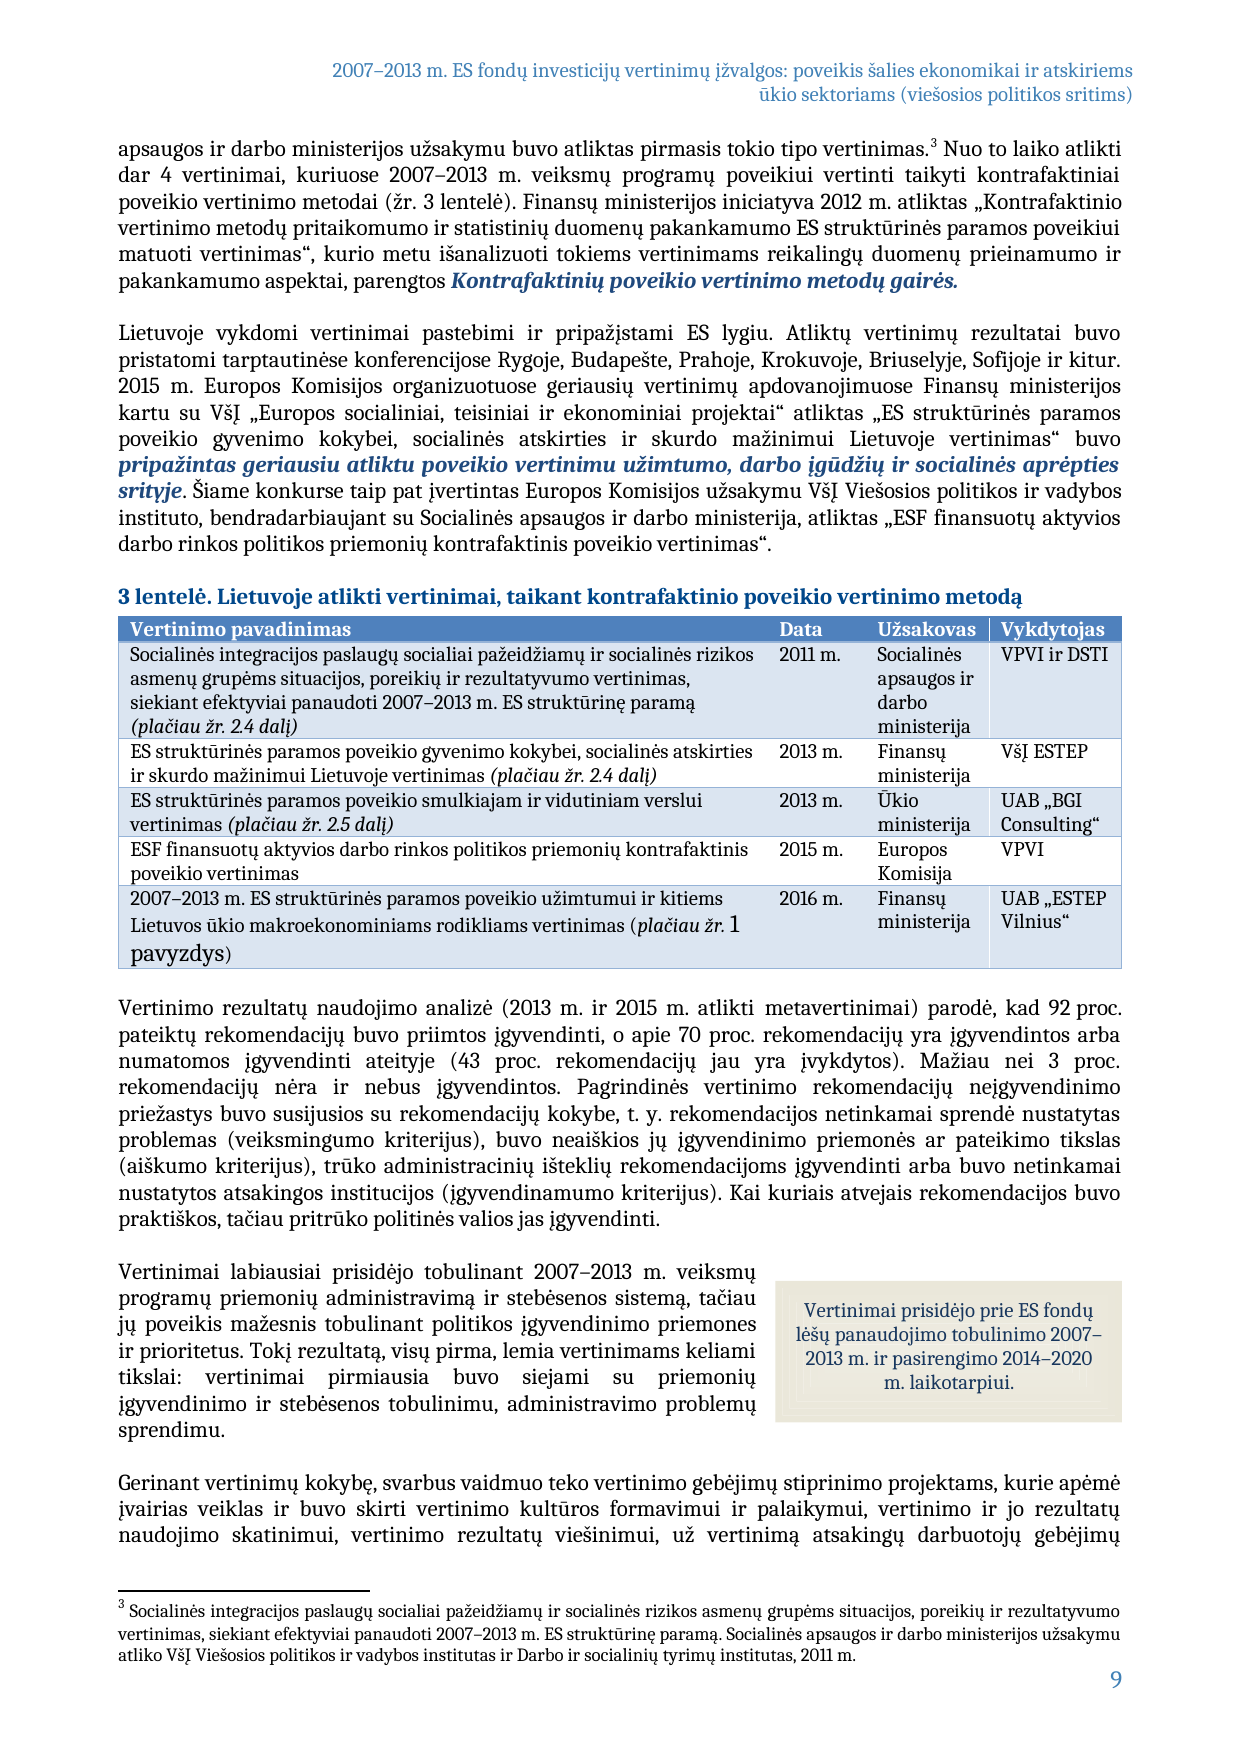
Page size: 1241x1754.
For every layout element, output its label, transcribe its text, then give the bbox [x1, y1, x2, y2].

text Lietuvoje vykdomi vertinimai pastebimi ir pripažįstami ES lygiu. Atliktų vertinimų rezultatai buvo pristatomi tarptautinėse konferencijose Rygoje, Budapešte, Prahoje, Krokuvoje, Briuselyje, Sofijoje ir kitur. 2015 m. Europos Komisijos organizuotuose geriausių vertinimų apdovanojimuose Finansų ministerijos kartu su VšĮ „Europos socialiniai, teisiniai ir ekonominiai projektai“ atliktas „ES struktūrinės paramos poveikio gyvenimo kokybei, socialinės atskirties ir skurdo mažinimui Lietuvoje vertinimas“ buvo pripažintas geriausiu atliktu poveikio vertinimu užimtumo, darbo įgūdžių ir socialinės aprėpties srityje. Šiame konkurse taip pat įvertintas Europos Komisijos užsakymu VšĮ Viešosios politikos ir vadybos instituto, bendradarbiaujant su Socialinės apsaugos ir darbo ministerija, atliktas „ESF finansuotų aktyvios darbo rinkos politikos priemonių kontrafaktinis poveikio vertinimas“. [118, 320, 1122, 557]
table_cell Finansų ministerija [866, 739, 989, 787]
table_cell 2013 m. [768, 788, 866, 836]
table_cell VPVI ir DSTI [990, 643, 1121, 738]
table_header Data [768, 618, 866, 641]
table_cell Europos Komisija [866, 837, 989, 885]
table_cell VšĮ ESTEP [990, 739, 1121, 787]
text 3 lentelė. Lietuvoje atlikti vertinimai, taikant kontrafaktinio poveikio vertinimo metodą [118, 584, 1122, 610]
table_cell 2015 m. [768, 837, 866, 885]
table_cell 2007–2013 m. ES struktūrinės paramos poveikio užimtumui ir kitiems Lietuvos ūkio makroekonominiams rodikliams vertinimas (plačiau žr. 1 pavyzdį) [119, 886, 768, 968]
table_cell VPVI [990, 837, 1121, 885]
table_cell UAB „BGI Consulting“ [990, 788, 1121, 836]
table_cell Ūkio ministerija [866, 788, 989, 836]
table_cell ES struktūrinės paramos poveikio gyvenimo kokybei, socialinės atskirties ir skurdo mažinimui Lietuvoje vertinimas (plačiau žr. 2.4 dalį) [119, 739, 768, 787]
table_cell ESF finansuotų aktyvios darbo rinkos politikos priemonių kontrafaktinis poveikio vertinimas [119, 837, 768, 885]
table_header Vertinimo pavadinimas [119, 618, 768, 641]
table_cell Socialinės apsaugos ir darbo ministerija [866, 643, 989, 738]
text Vertinimai labiausiai prisidėjo tobulinant 2007–2013 m. veiksmų programų priemonių administravimą ir stebėsenos sistemą, tačiau jų poveikis mažesnis tobulinant politikos įgyvendinimo priemones ir prioritetus. Tokį rezultatą, visų pirma, lemia vertinimams keliami tikslai: vertinimai pirmiausia buvo siejami su priemonių įgyvendinimo ir stebėsenos tobulinimu, administravimo problemų sprendimu. [118, 1258, 1122, 1443]
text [118, 136, 1122, 294]
table_cell 2011 m. [768, 643, 866, 738]
table_cell Finansų ministerija [866, 886, 989, 968]
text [118, 1469, 1122, 1548]
table_cell 2013 m. [768, 739, 866, 787]
table_header Vykdytojas [990, 618, 1121, 641]
table_cell UAB „ESTEP Vilnius“ [990, 886, 1121, 968]
text Vertinimo rezultatų naudojimo analizė (2013 m. ir 2015 m. atlikti metavertinimai) parodė, kad 92 proc. pateiktų rekomendacijų buvo priimtos įgyvendinti, o apie 70 proc. rekomendacijų yra įgyvendintos arba numatomos įgyvendinti ateityje (43 proc. rekomendacijų jau yra įvykdytos). Mažiau nei 3 proc. rekomendacijų nėra ir nebus įgyvendintos. Pagrindinės vertinimo rekomendacijų neįgyvendinimo priežastys buvo susijusios su rekomendacijų kokybe, t. y. rekomendacijos netinkamai sprendė nustatytas problemas (veiksmingumo kriterijus), buvo neaiškios jų įgyvendinimo priemonės ar pateikimo tikslas (aiškumo kriterijus), trūko administracinių išteklių rekomendacijoms įgyvendinti arba buvo netinkamai nustatytos atsakingos institucijos (įgyvendinamumo kriterijus). Kai kuriais atvejais rekomendacijos buvo praktiškos, tačiau pritrūko politinės valios jas įgyvendinti. [118, 995, 1122, 1232]
table_header Užsakovas [866, 618, 989, 641]
table_cell Socialinės integracijos paslaugų socialiai pažeidžiamų ir socialinės rizikos asmenų grupėms situacijos, poreikių ir rezultatyvumo vertinimas, siekiant efektyviai panaudoti 2007–2013 m. ES struktūrinę paramą (plačiau žr. 2.4 dalį) [119, 643, 768, 738]
table_cell 2016 m. [768, 886, 866, 968]
table_cell ES struktūrinės paramos poveikio smulkiajam ir vidutiniam verslui vertinimas (plačiau žr. 2.5 dalį) [119, 788, 768, 836]
